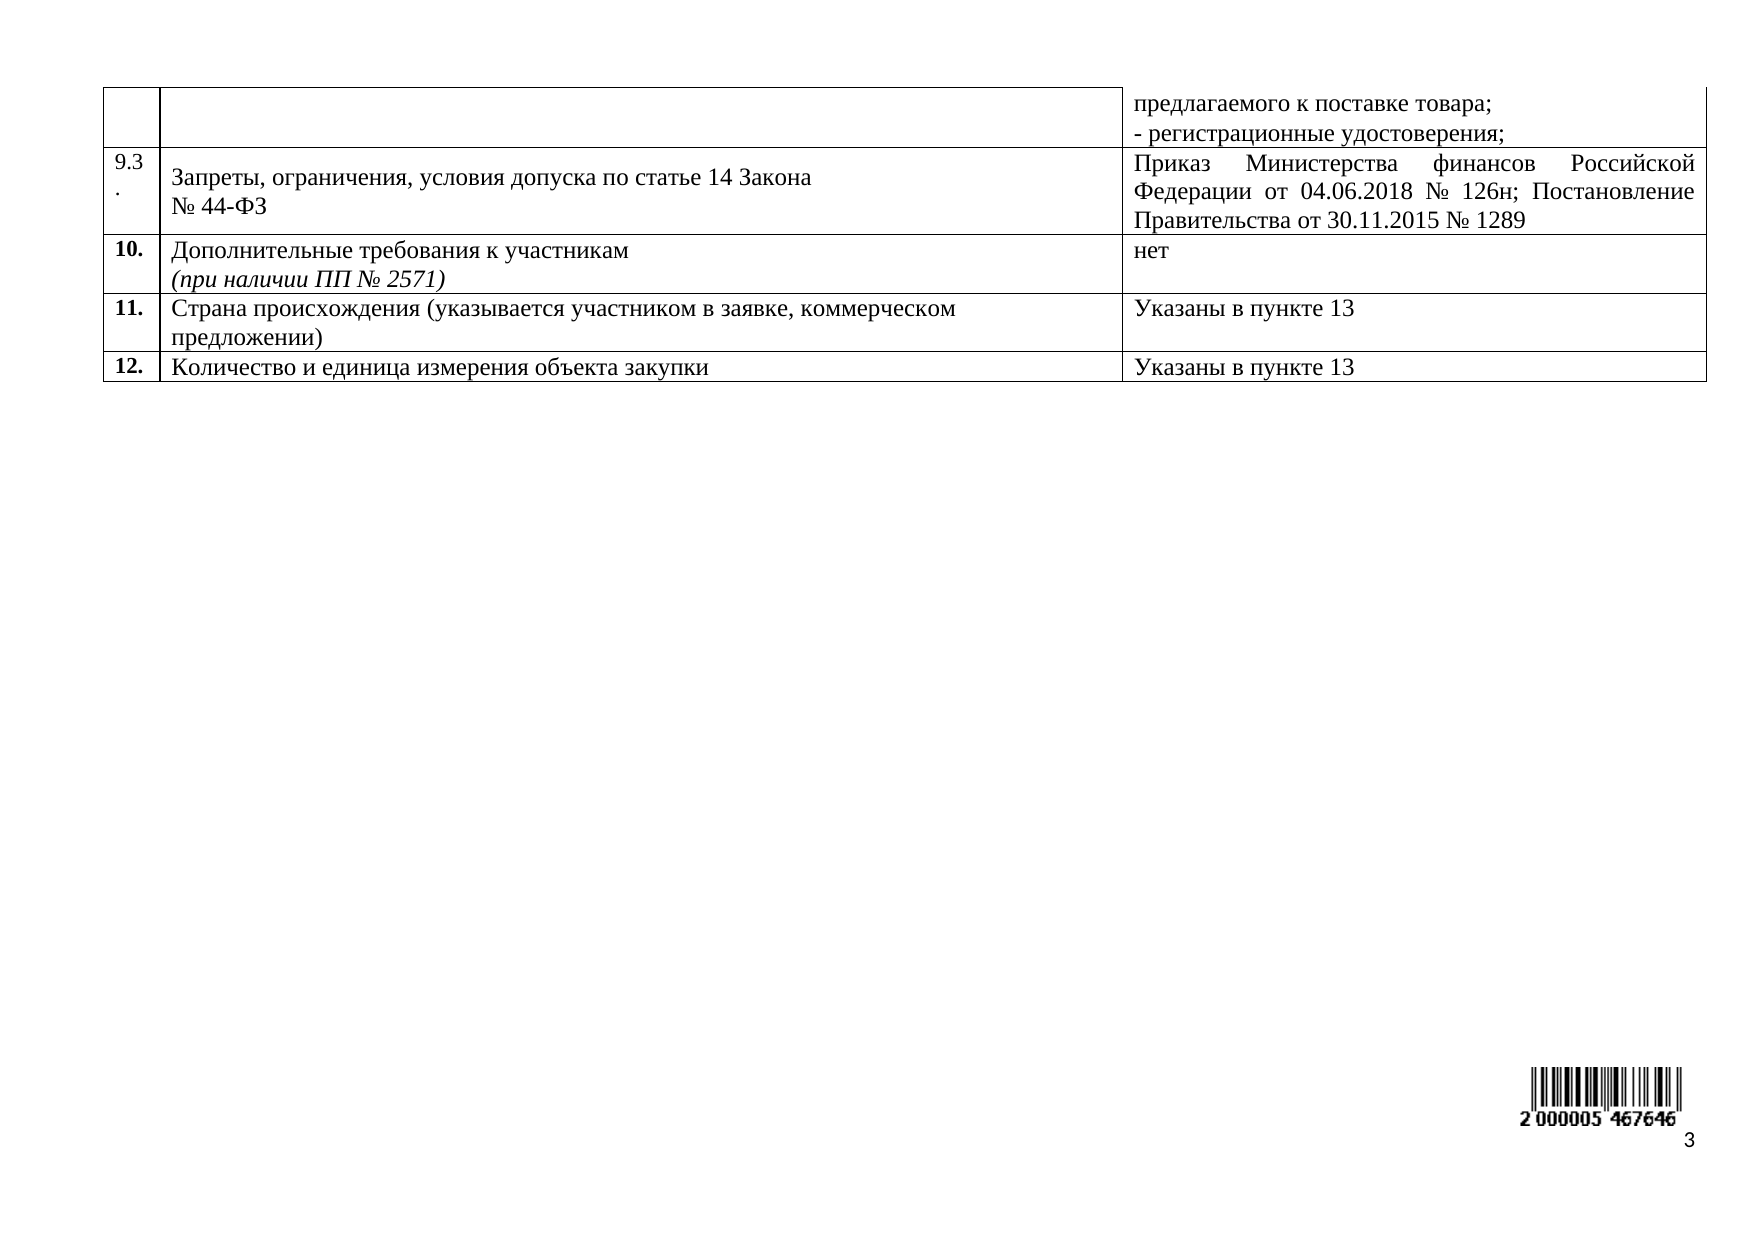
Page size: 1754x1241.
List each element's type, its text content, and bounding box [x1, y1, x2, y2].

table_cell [1123, 87, 1706, 117]
table_cell нет [1123, 235, 1706, 292]
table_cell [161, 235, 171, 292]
table_cell 10. [104, 235, 159, 292]
table_cell Приказ Министерства финансов Российской Федерации от 04.06.2018 № 126н; Постановление Правительства от 30.11.2015 № 1289 [1123, 148, 1706, 234]
table_cell Запреты, ограничения, условия допуска по статье 14 Закона № 44-ФЗ [161, 148, 1122, 234]
table_cell Указаны в пункте 13 [1123, 294, 1706, 351]
table_cell 11. [104, 294, 159, 351]
table_cell 9.3. [104, 148, 159, 234]
table_cell Указаны в пункте 13 [1123, 352, 1706, 381]
table_cell Страна происхождения (указывается участником в заявке, коммерческом предложении) [161, 294, 1122, 351]
picture [1516, 1067, 1696, 1126]
table_cell 12. [104, 352, 159, 381]
table_cell - регистрационные удостоверения; [1123, 117, 1706, 147]
table_cell Количество и единица измерения объекта закупки [161, 352, 1122, 381]
table_cell Дополнительные требования к участникам (при наличии ПП № 2571) [445, 235, 1122, 292]
